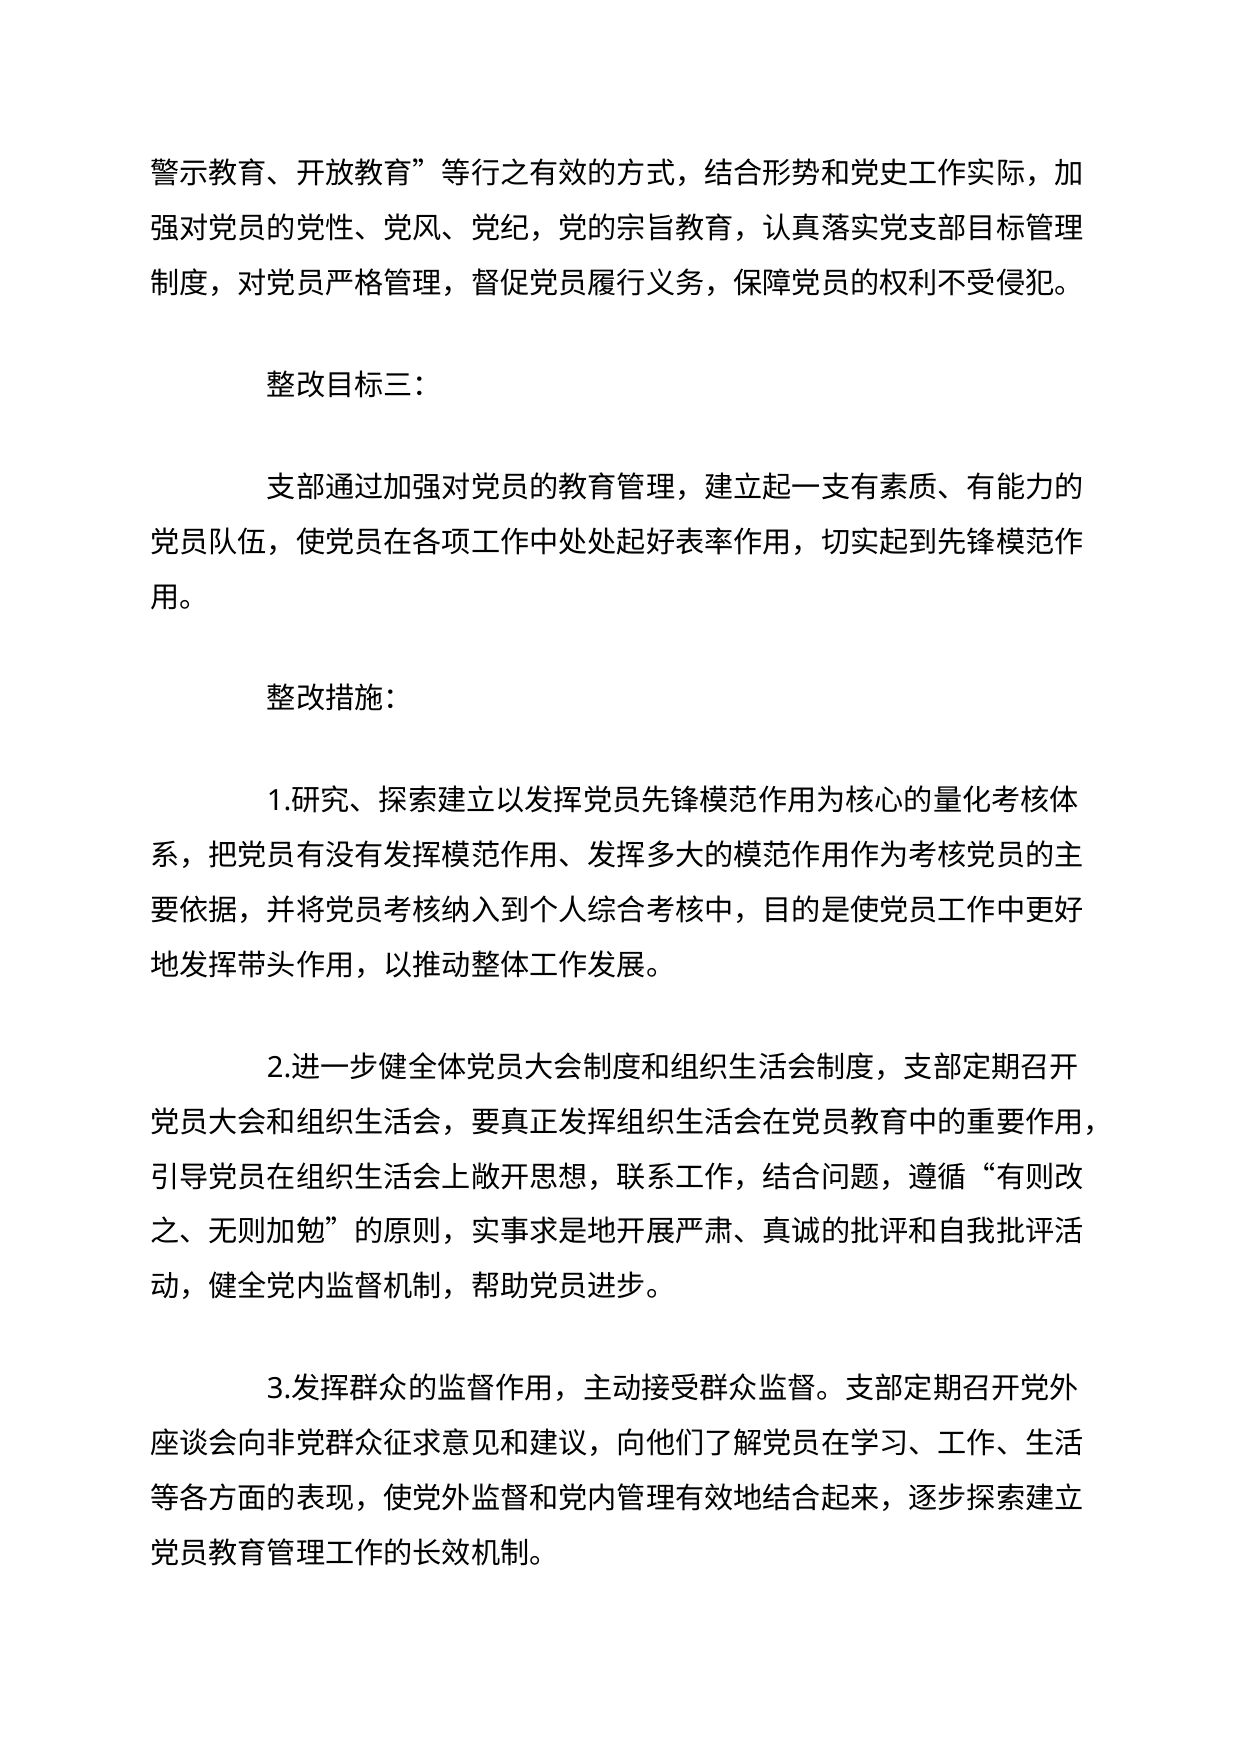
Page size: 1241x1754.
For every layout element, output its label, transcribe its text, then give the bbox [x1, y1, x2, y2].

text 1.研究、探索建立以发挥党员先锋模范作用为核心的量化考核体系，把党员有没有发挥模范作用、发挥多大的模范作用作为考核党员的主要依据，并将党员考核纳入到个人综合考核中，目的是使党员工作中更好地发挥带头作用，以推动整体工作发展。 [150, 777, 1090, 984]
text 支部通过加强对党员的教育管理，建立起一支有素质、有能力的党员队伍，使党员在各项工作中处处起好表率作用，切实起到先锋模范作用。 [150, 463, 1090, 615]
text 整改措施： [150, 675, 1090, 717]
text 3.发挥群众的监督作用，主动接受群众监督。支部定期召开党外座谈会向非党群众征求意见和建议，向他们了解党员在学习、工作、生活等各方面的表现，使党外监督和党内管理有效地结合起来，逐步探索建立党员教育管理工作的长效机制。 [150, 1365, 1090, 1572]
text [150, 150, 1090, 302]
text 整改目标三： [150, 362, 1090, 404]
text 2.进一步健全体党员大会制度和组织生活会制度，支部定期召开党员大会和组织生活会，要真正发挥组织生活会在党员教育中的重要作用，引导党员在组织生活会上敞开思想，联系工作，结合问题，遵循“有则改之、无则加勉”的原则，实事求是地开展严肃、真诚的批评和自我批评活动，健全党内监督机制，帮助党员进步。 [150, 1043, 1090, 1305]
